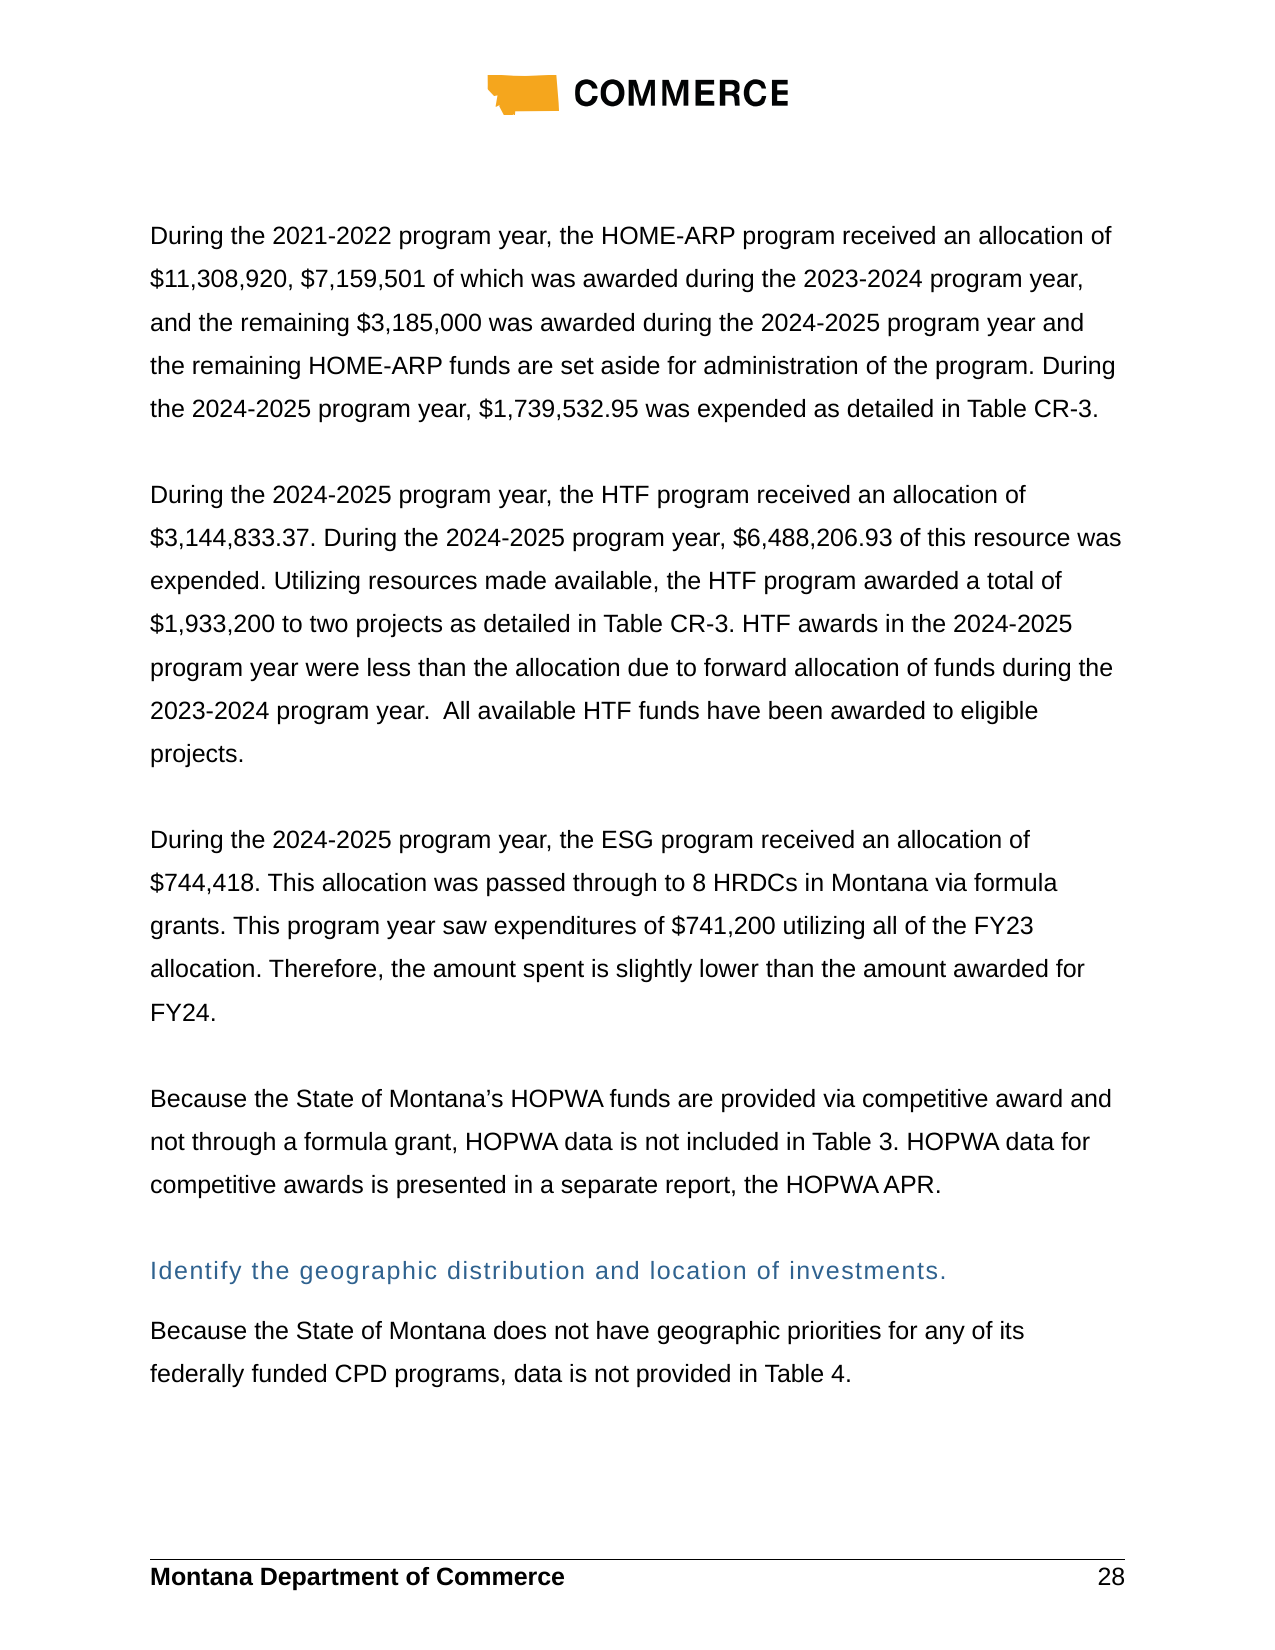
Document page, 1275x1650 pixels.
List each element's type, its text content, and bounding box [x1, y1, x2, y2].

text During the 2024-2025 program year, the HTF program received an allocation of $3,144,833.37. During the 2024-2025 program year, $6,488,206.93 of this resource was expended. Utilizing resources made available, the HTF program awarded a total of $1,933,200 to two projects as detailed in Table CR-3. HTF awards in the 2024-2025 program year were less than the allocation due to forward allocation of funds during the 2023-2024 program year. All available HTF funds have been awarded to eligible projects. [150, 480, 1125, 767]
text Because the State of Montana does not have geographic priorities for any of its federally funded CPD programs, data is not provided in Table 4. [150, 1316, 1125, 1388]
subtitle Identify the geographic distribution and location of investments. [150, 1256, 1125, 1285]
text During the 2024-2025 program year, the ESG program received an allocation of $744,418. This allocation was passed through to 8 HRDCs in Montana via formula grants. This program year saw expenditures of $741,200 utilizing all of the FY23 allocation. Therefore, the amount spent is slightly lower than the amount awarded for FY24. [150, 825, 1125, 1026]
text During the 2021-2022 program year, the HOME-ARP program received an allocation of $11,308,920, $7,159,501 of which was awarded during the 2023-2024 program year, and the remaining $3,185,000 was awarded during the 2024-2025 program year and the remaining HOME-ARP funds are set aside for administration of the program. During the 2024-2025 program year, $1,739,532.95 was expended as detailed in Table CR-3. [150, 221, 1125, 422]
text Because the State of Montana’s HOPWA funds are provided via competitive award and not through a formula grant, HOPWA data is not included in Table 3. HOPWA data for competitive awards is presented in a separate report, the HOPWA APR. [150, 1084, 1125, 1199]
